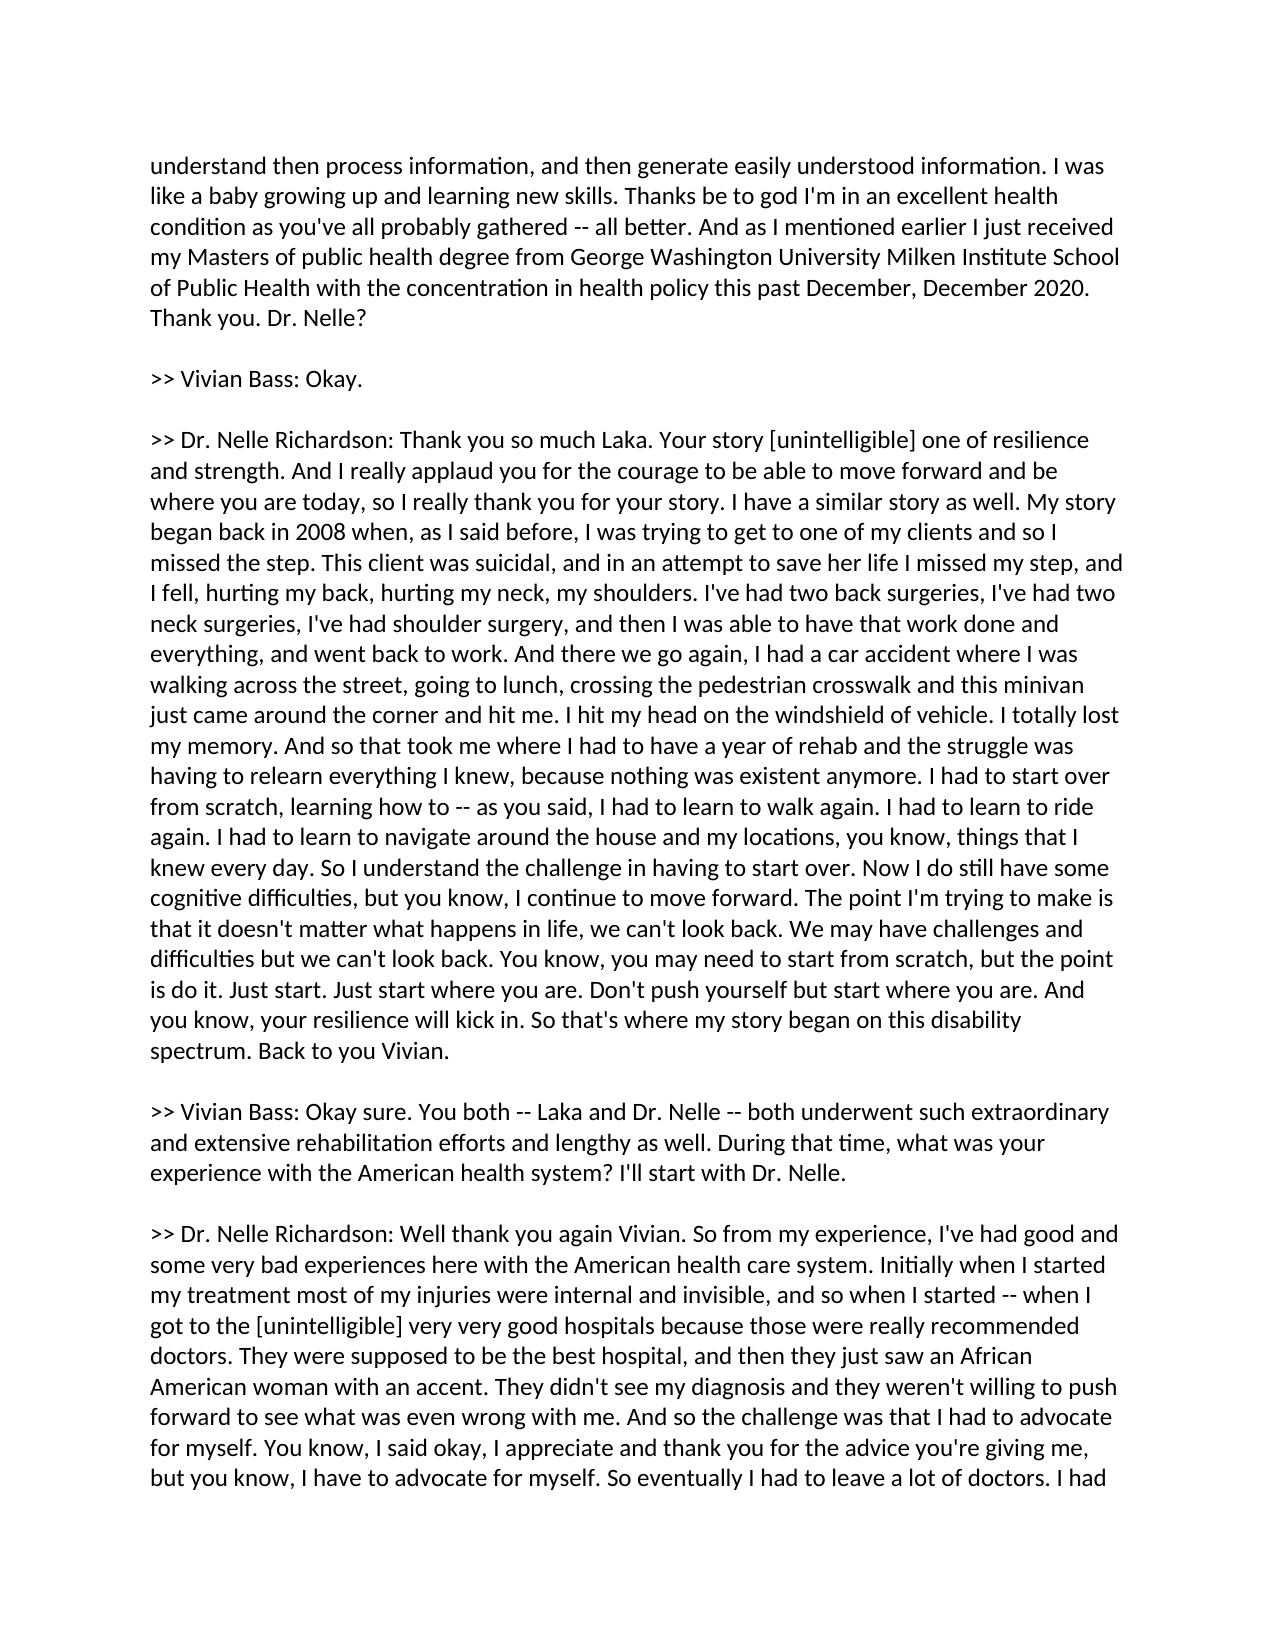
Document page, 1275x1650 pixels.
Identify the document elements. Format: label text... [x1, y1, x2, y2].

text >> Dr. Nelle Richardson: Thank you so much Laka. Your story [unintelligible] one of resilience and strength. And I really applaud you for the courage to be able to move forward and be where you are today, so I really thank you for your story. I have a similar story as well. My story began back in 2008 when, as I said before, I was trying to get to one of my clients and so I missed the step. This client was suicidal, and in an attempt to save her life I missed my step, and I fell, hurting my back, hurting my neck, my shoulders. I've had two back surgeries, I've had two neck surgeries, I've had shoulder surgery, and then I was able to have that work done and everything, and went back to work. And there we go again, I had a car accident where I was walking across the street, going to lunch, crossing the pedestrian crosswalk and this minivan just came around the corner and hit me. I hit my head on the windshield of vehicle. I totally lost my memory. And so that took me where I had to have a year of rehab and the struggle was having to relearn everything I knew, because nothing was existent anymore. I had to start over from scratch, learning how to -- as you said, I had to learn to walk again. I had to learn to ride again. I had to learn to navigate around the house and my locations, you know, things that I knew every day. So I understand the challenge in having to start over. Now I do still have some cognitive difficulties, but you know, I continue to move forward. The point I'm trying to make is that it doesn't matter what happens in life, we can't look back. We may have challenges and difficulties but we can't look back. You know, you may need to start from scratch, but the point is do it. Just start. Just start where you are. Don't push yourself but start where you are. And you know, your resilience will kick in. So that's where my story began on this disability spectrum. Back to you Vivian. [150, 425, 1125, 1066]
text >> Vivian Bass: Okay sure. You both -- Laka and Dr. Nelle -- both underwent such extraordinary and extensive rehabilitation efforts and lengthy as well. During that time, what was your experience with the American health system? I'll start with Dr. Nelle. [150, 1096, 1125, 1188]
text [150, 150, 1125, 333]
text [150, 1218, 1125, 1493]
text >> Vivian Bass: Okay. [150, 364, 1125, 394]
